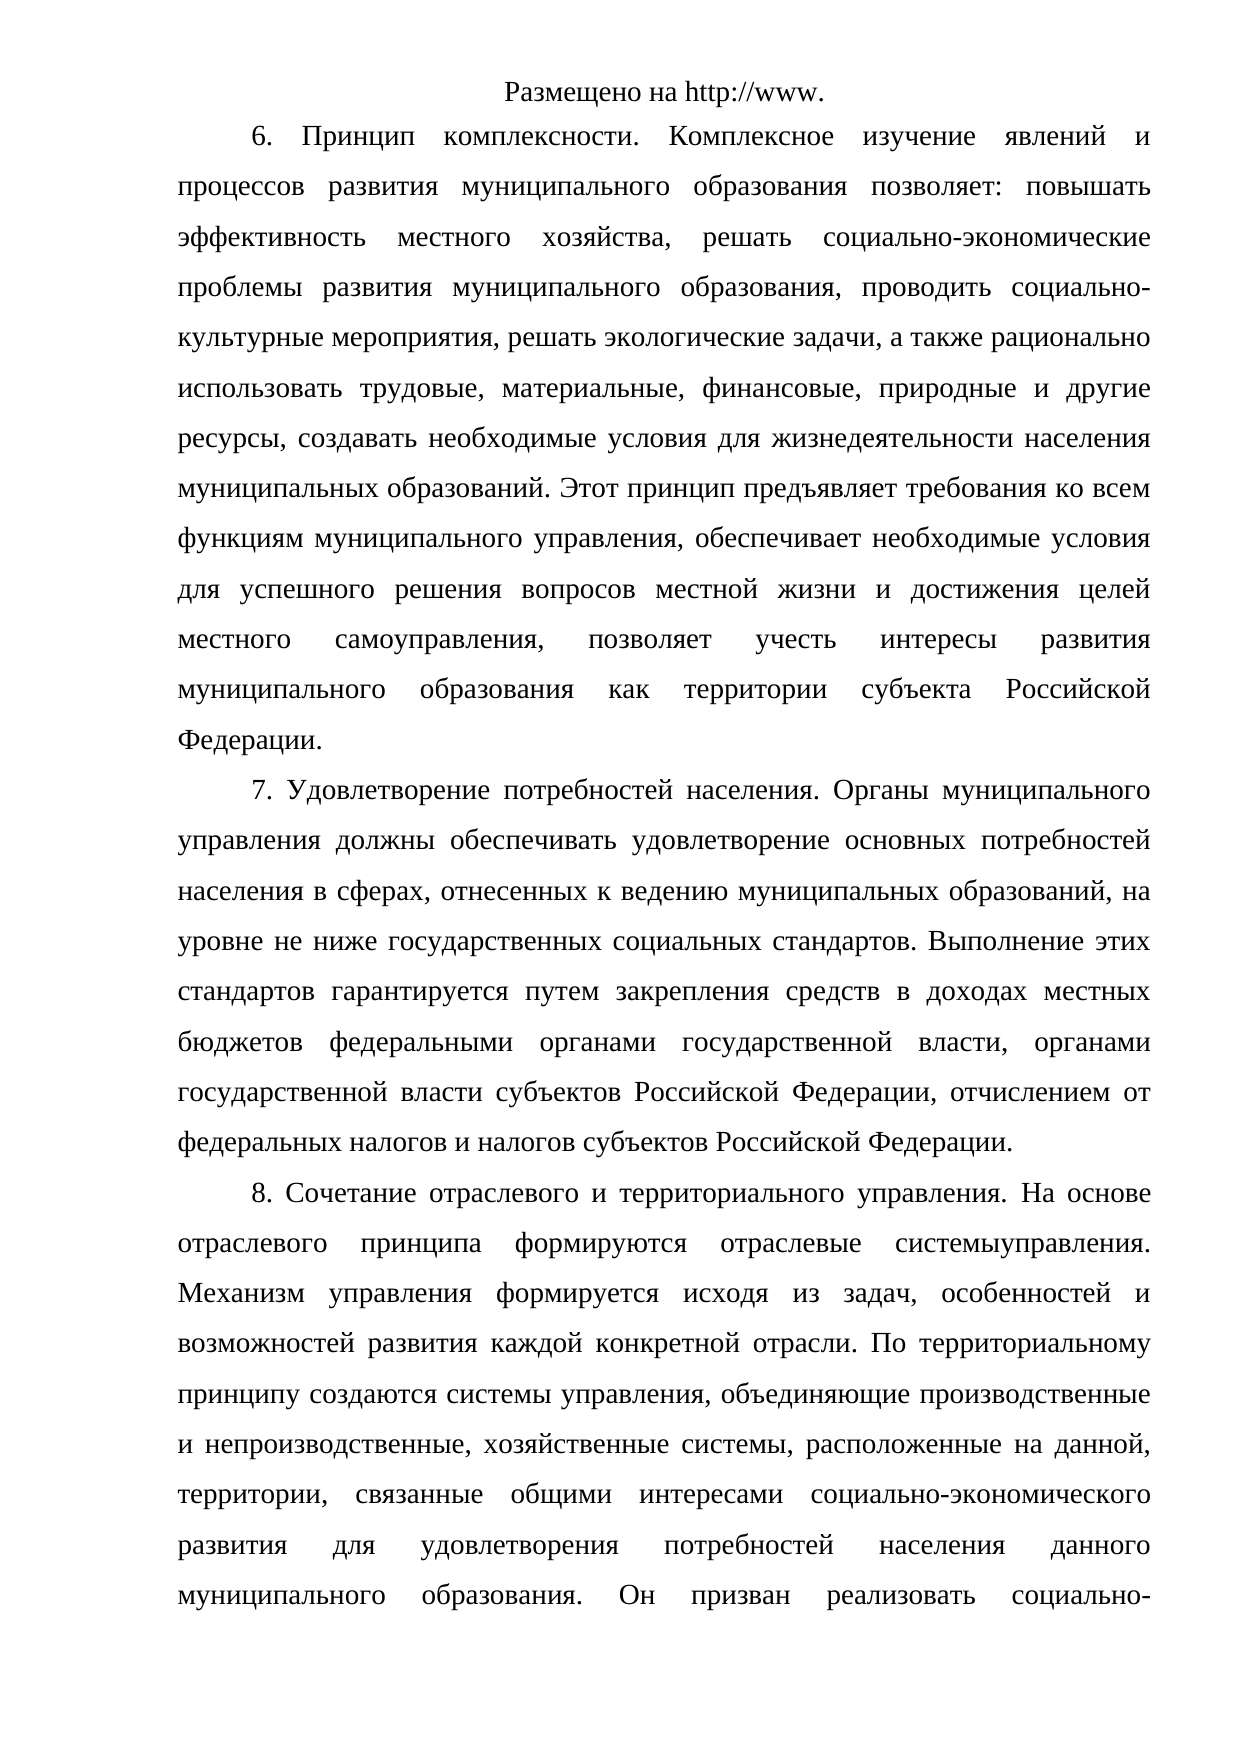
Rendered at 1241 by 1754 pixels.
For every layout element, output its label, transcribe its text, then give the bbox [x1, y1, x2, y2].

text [177, 1175, 1152, 1611]
text 7. Удовлетворение потребностей населения. Органы муниципального управления должны обеспечивать удовлетворение основных потребностей населения в сферах, отнесенных к ведению муниципальных образований, на уровне не ниже государственных социальных стандартов. Выполнение этих стандартов гарантируется путем закрепления средств в доходах местных бюджетов федеральными органами государственной власти, органами государственной власти субъектов Российской Федерации, отчислением от федеральных налогов и налогов субъектов Российской Федерации. [177, 772, 1152, 1158]
text 6. Принцип комплексности. Комплексное изучение явлений и процессов развития муниципального образования позволяет: повышать эффективность местного хозяйства, решать социально-экономические проблемы развития муниципального образования, проводить социально-культурные мероприятия, решать экологические задачи, а также рационально использовать трудовые, материальные, финансовые, природные и другие ресурсы, создавать необходимые условия для жизнедеятельности населения муниципальных образований. Этот принцип предъявляет требования ко всем функциям муниципального управления, обеспечивает необходимые условия для успешного решения вопросов местной жизни и достижения целей местного самоуправления, позволяет учесть интересы развития муниципального образования как территории субъекта Российской Федерации. [177, 118, 1152, 755]
